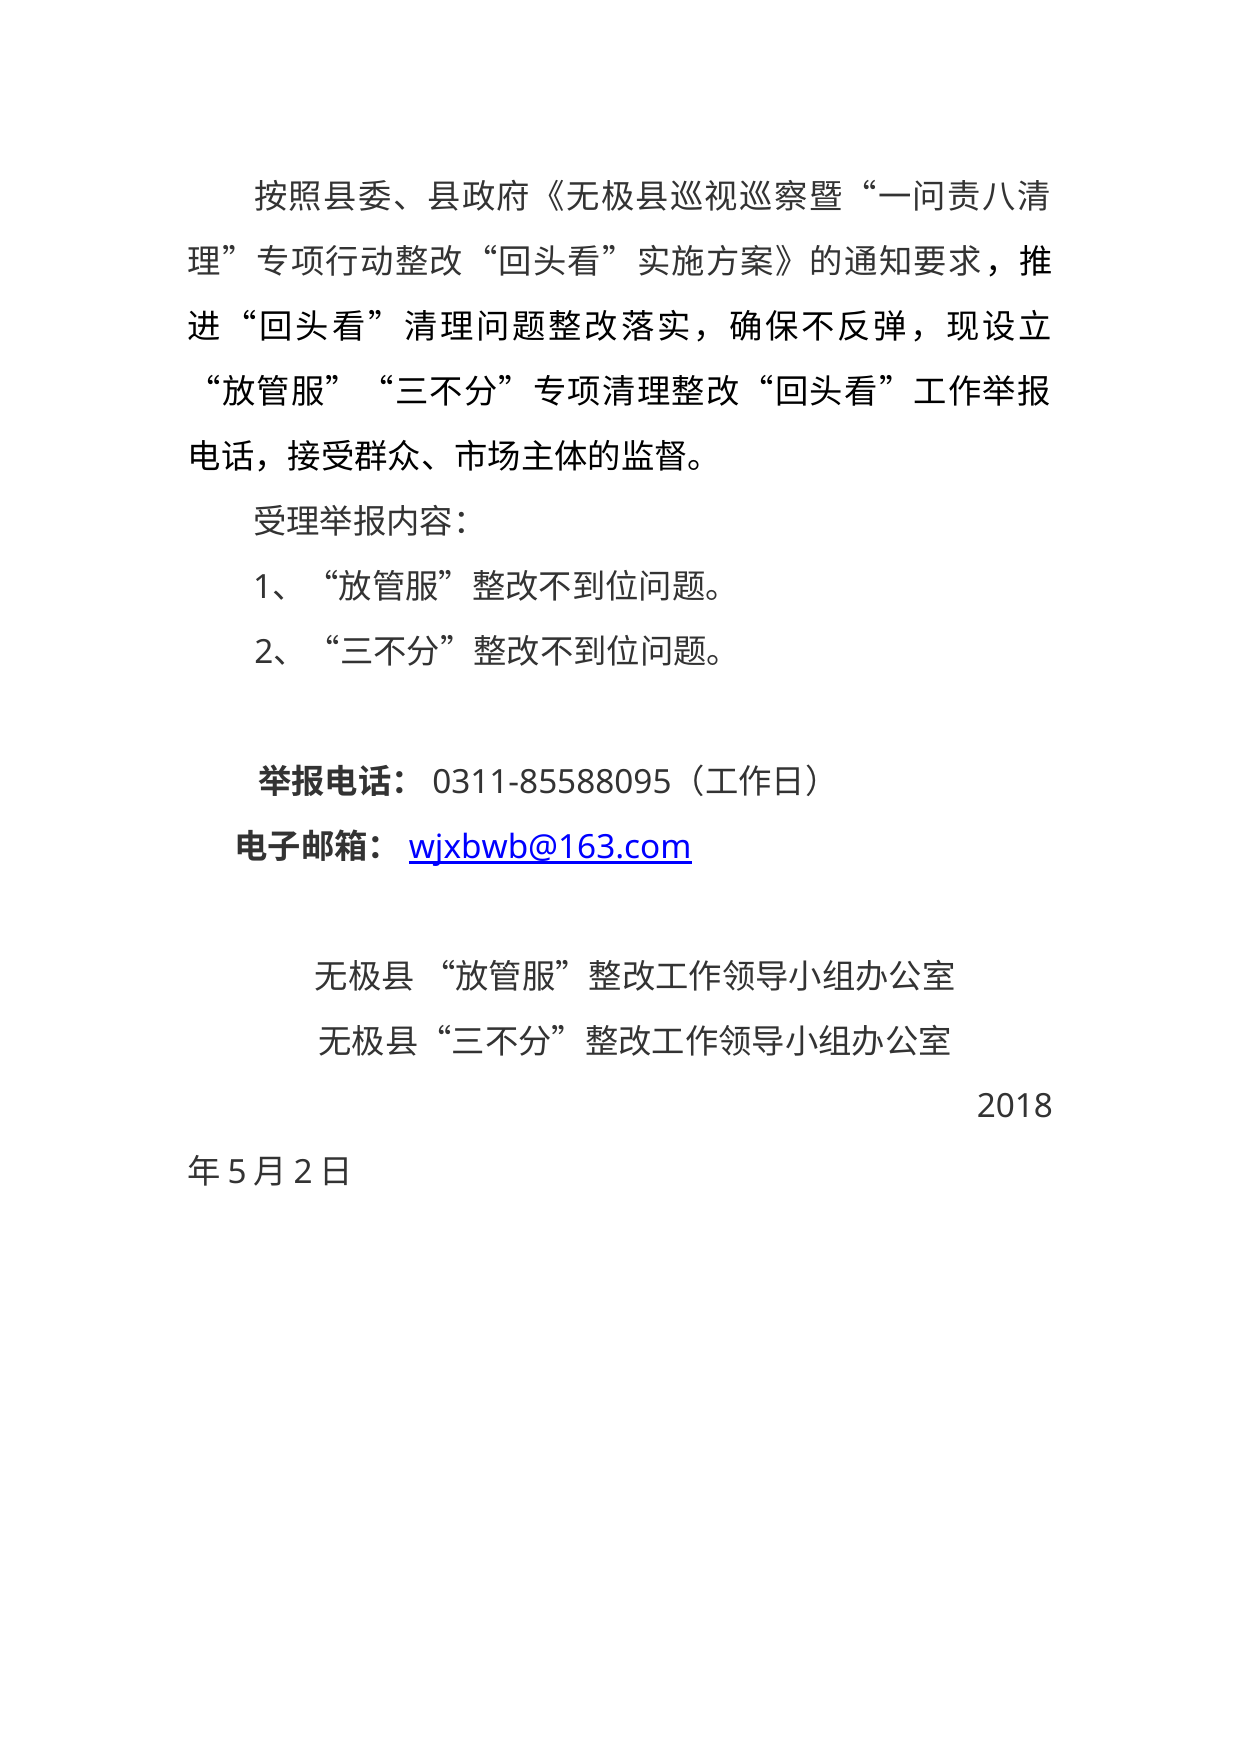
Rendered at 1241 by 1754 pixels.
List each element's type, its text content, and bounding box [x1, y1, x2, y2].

text 举报电话： 0311-85588095（工作日） [187, 747, 1053, 812]
text 无极县 “放管服”整改工作领导小组办公室 [187, 942, 1053, 1007]
text 无极县“三不分”整改工作领导小组办公室 [187, 1007, 1053, 1072]
text 按照县委、县政府《无极县巡视巡察暨“一问责八清理”专项行动整改“回头看”实施方案》的通知要求，推进“回头看”清理问题整改落实，确保不反弹，现设立“放管服”“三不分”专项清理整改“回头看”工作举报电话，接受群众、市场主体的监督。 [187, 162, 1053, 487]
text 1、“放管服”整改不到位问题。 [187, 552, 1053, 617]
text 受理举报内容： [187, 487, 1053, 552]
text 2018年5月2日 [187, 1072, 1053, 1202]
text 2、“三不分”整改不到位问题。 [187, 617, 1053, 682]
text 电子邮箱： wjxbwb@163.com [187, 812, 1053, 877]
